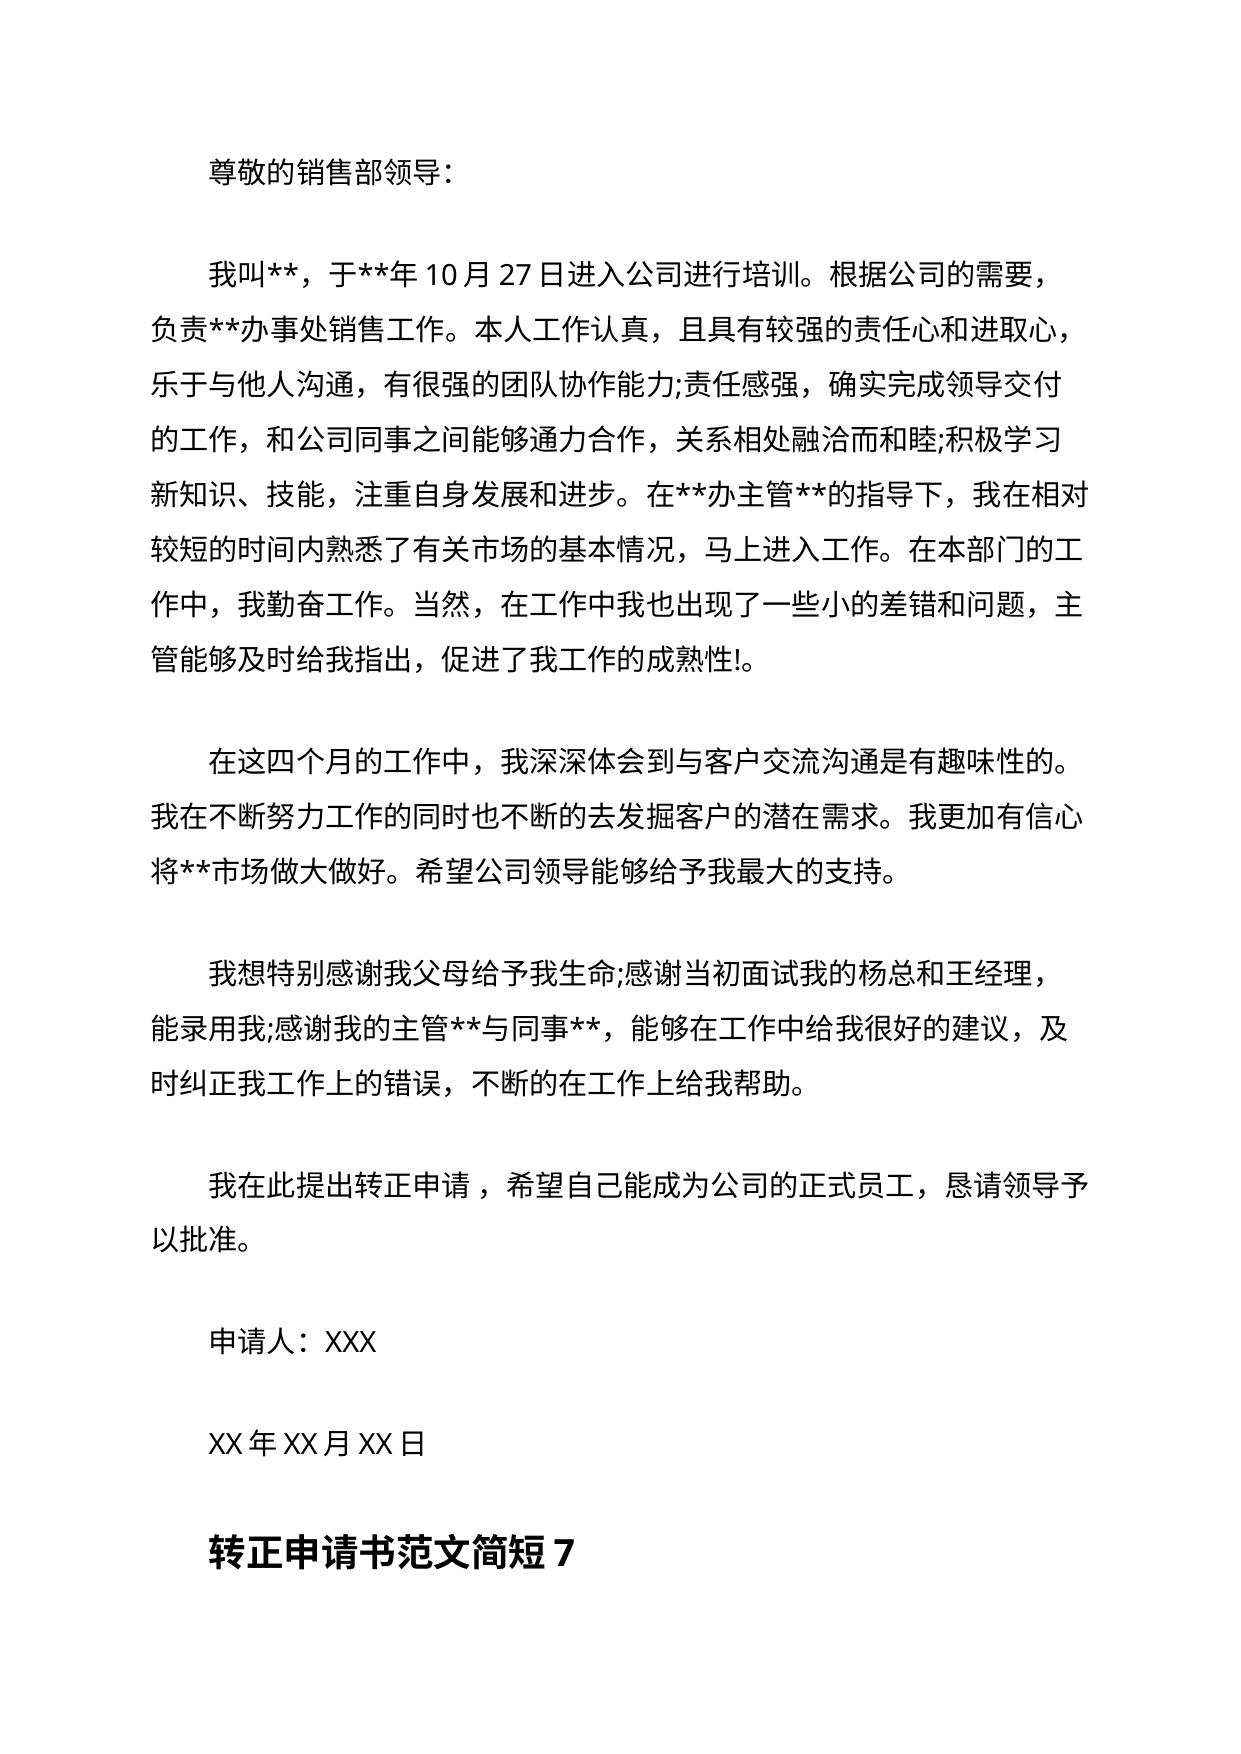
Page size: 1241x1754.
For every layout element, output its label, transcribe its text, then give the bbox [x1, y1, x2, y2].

text 我在此提出转正申请 ，希望自己能成为公司的正式员工，恳请领导予以批准。 [150, 1162, 1090, 1259]
text 转正申请书范文简短7 [150, 1523, 1090, 1577]
text 我叫**，于**年10月27日进入公司进行培训。根据公司的需要，负责**办事处销售工作。本人工作认真，且具有较强的责任心和进取心，乐于与他人沟通，有很强的团队协作能力;责任感强，确实完成领导交付的工作，和公司同事之间能够通力合作，关系相处融洽而和睦;积极学习新知识、技能，注重自身发展和进步。在**办主管**的指导下，我在相对较短的时间内熟悉了有关市场的基本情况，马上进入工作。在本部门的工作中，我勤奋工作。当然，在工作中我也出现了一些小的差错和问题，主管能够及时给我指出，促进了我工作的成熟性!。 [150, 252, 1090, 679]
text 在这四个月的工作中，我深深体会到与客户交流沟通是有趣味性的。我在不断努力工作的同时也不断的去发掘客户的潜在需求。我更加有信心将**市场做大做好。希望公司领导能够给予我最大的支持。 [150, 738, 1090, 891]
text 申请人：XXX [150, 1319, 1090, 1361]
text 我想特别感谢我父母给予我生命;感谢当初面试我的杨总和王经理，能录用我;感谢我的主管**与同事**，能够在工作中给我很好的建议，及时纠正我工作上的错误，不断的在工作上给我帮助。 [150, 950, 1090, 1103]
text 尊敬的销售部领导： [150, 150, 1090, 192]
text XX年XX月XX日 [150, 1421, 1090, 1463]
